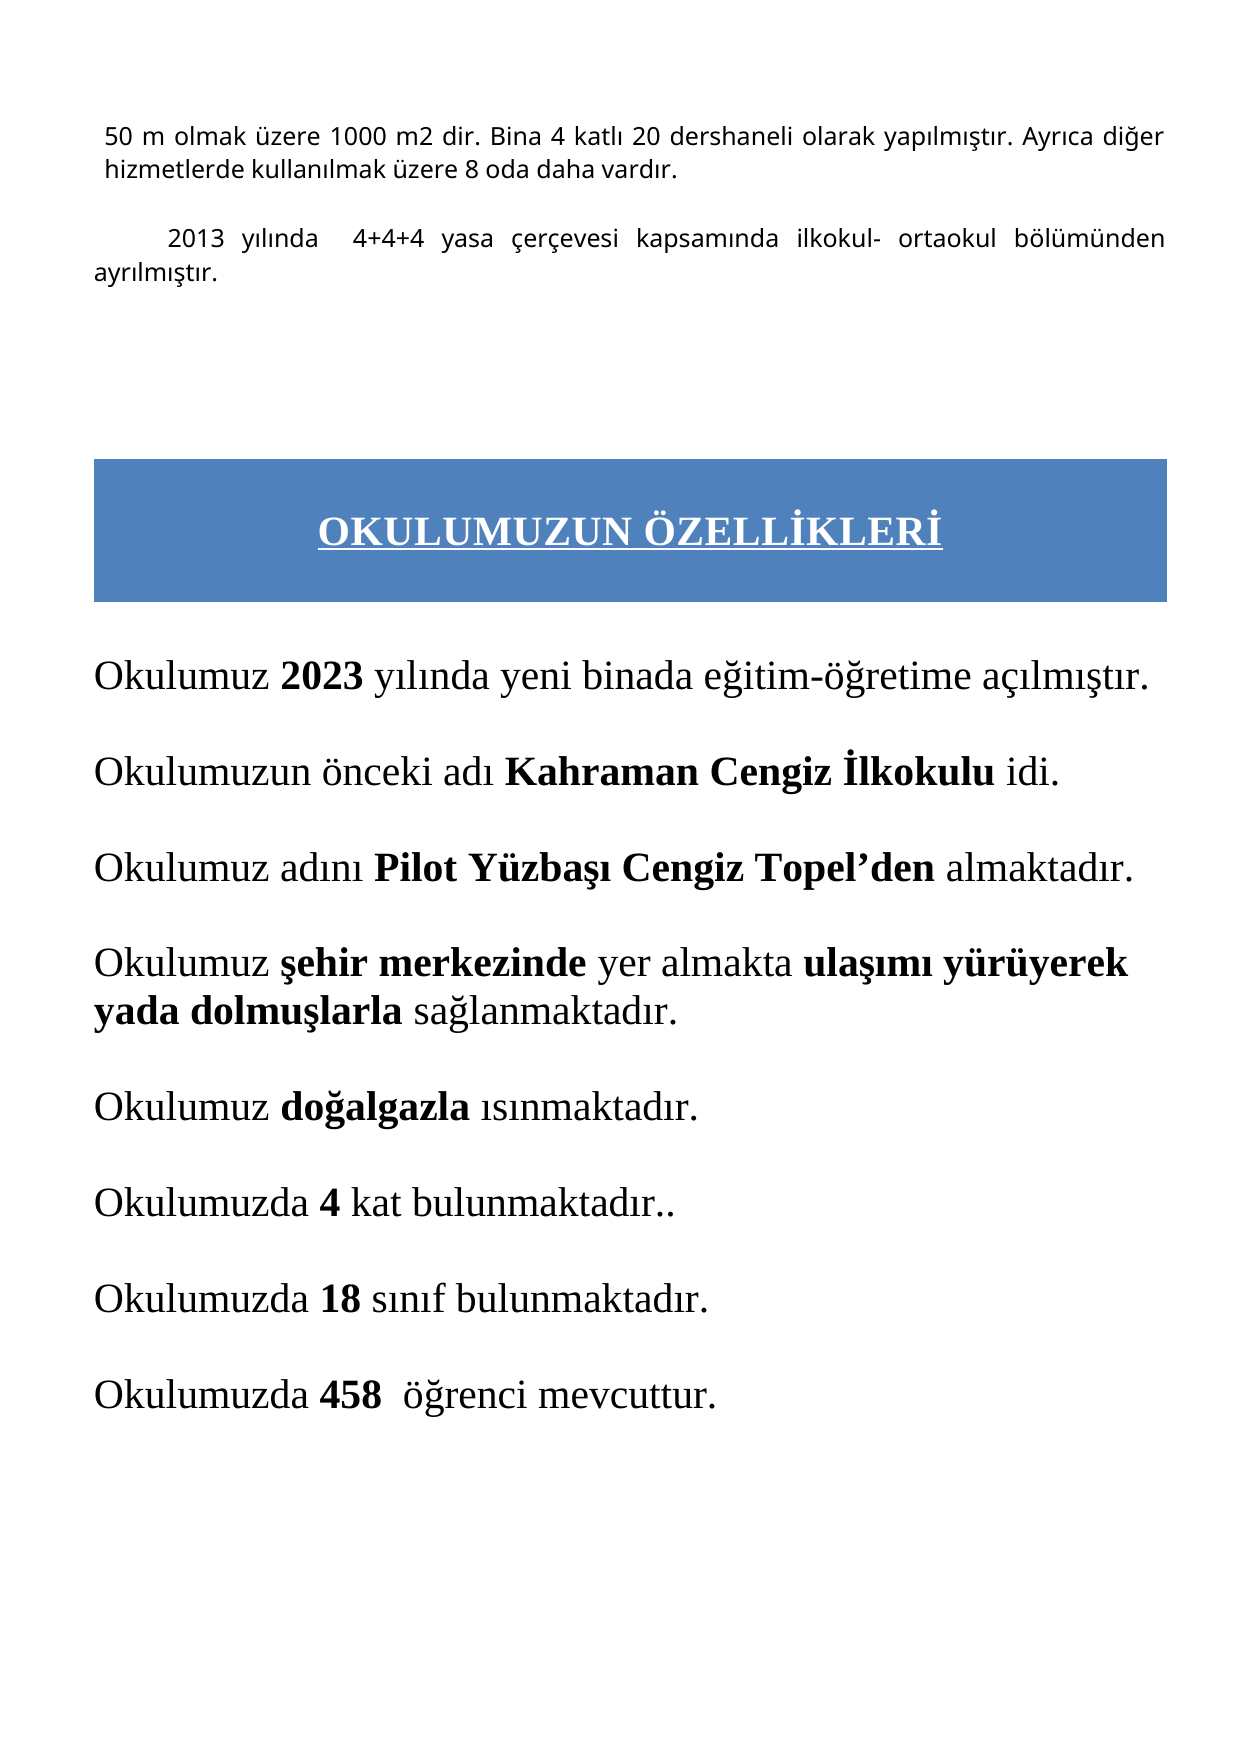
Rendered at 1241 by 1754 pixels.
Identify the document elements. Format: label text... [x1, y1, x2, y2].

text OKULUMUZUN ÖZELLİKLERİ [94, 507, 1167, 554]
text Okulumuz şehir merkezinde yer almakta ulaşımı yürüyerek yada dolmuşlarla sağlanmaktadır. [94, 938, 1167, 1034]
text Okulumuz doğalgazla ısınmaktadır. [94, 1082, 1167, 1129]
text Okulumuzda 458 öğrenci mevcuttur. [94, 1369, 1167, 1417]
text Okulumuz 2023 yılında yeni binada eğitim-öğretime açılmıştır. [94, 650, 1167, 698]
text Okulumuz adını Pilot Yüzbaşı Cengiz Topel’den almaktadır. [94, 842, 1167, 890]
text Okulumuzda 18 sınıf bulunmaktadır. [94, 1273, 1167, 1321]
text 2013 yılında 4+4+4 yasa çerçevesi kapsamında ilkokul- ortaokul bölümünden ayrılmıştır. [94, 220, 1167, 288]
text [104, 118, 1167, 186]
text Okulumuzun önceki adı Kahraman Cengiz İlkokulu idi. [94, 746, 1167, 794]
text Okulumuzda 4 kat bulunmaktadır.. [94, 1177, 1167, 1225]
